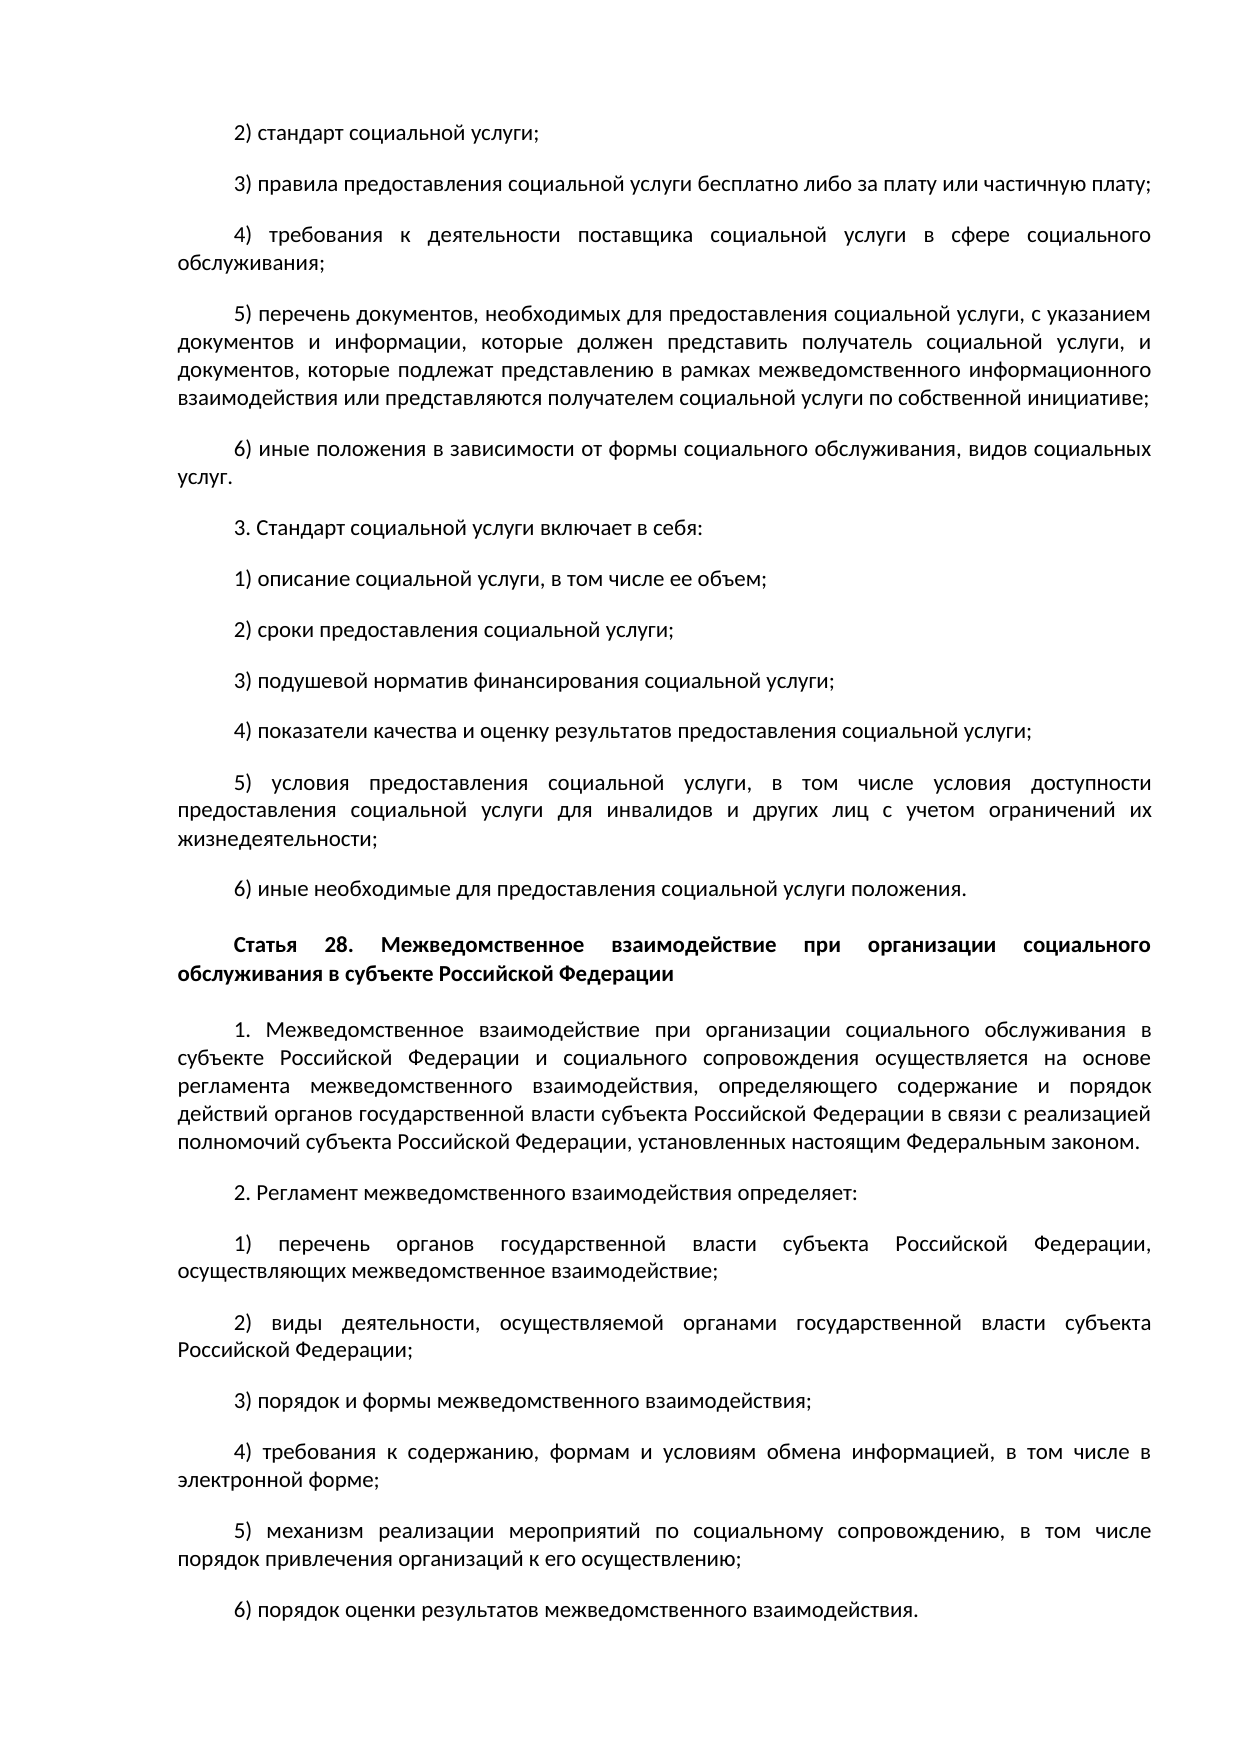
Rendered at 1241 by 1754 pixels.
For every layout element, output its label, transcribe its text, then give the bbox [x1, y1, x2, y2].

text 1) перечень органов государственной власти субъекта Российской Федерации, осуществляющих межведомственное взаимодействие; [177, 1229, 1152, 1285]
text 5) механизм реализации мероприятий по социальному сопровождению, в том числе порядок привлечения организаций к его осуществлению; [177, 1516, 1152, 1572]
text 1. Межведомственное взаимодействие при организации социального обслуживания в субъекте Российской Федерации и социального сопровождения осуществляется на основе регламента межведомственного взаимодействия, определяющего содержание и порядок действий органов государственной власти субъекта Российской Федерации в связи с реализацией полномочий субъекта Российской Федерации, установленных настоящим Федеральным законом. [177, 1015, 1152, 1155]
text 4) показатели качества и оценку результатов предоставления социальной услуги; [177, 717, 1152, 745]
text 5) условия предоставления социальной услуги, в том числе условия доступности предоставления социальной услуги для инвалидов и других лиц с учетом ограничений их жизнедеятельности; [177, 768, 1152, 852]
text 2) виды деятельности, осуществляемой органами государственной власти субъекта Российской Федерации; [177, 1308, 1152, 1364]
text 3) правила предоставления социальной услуги бесплатно либо за плату или частичную плату; [177, 169, 1152, 197]
text 6) порядок оценки результатов межведомственного взаимодействия. [177, 1595, 1152, 1623]
text 6) иные положения в зависимости от формы социального обслуживания, видов социальных услуг. [177, 434, 1152, 490]
text 3. Стандарт социальной услуги включает в себя: [177, 513, 1152, 541]
text 2. Регламент межведомственного взаимодействия определяет: [177, 1178, 1152, 1206]
text 4) требования к содержанию, формам и условиям обмена информацией, в том числе в электронной форме; [177, 1437, 1152, 1493]
text 2) стандарт социальной услуги; [177, 118, 1152, 146]
text 1) описание социальной услуги, в том числе ее объем; [177, 564, 1152, 592]
text 3) порядок и формы межведомственного взаимодействия; [177, 1387, 1152, 1414]
text 5) перечень документов, необходимых для предоставления социальной услуги, с указанием документов и информации, которые должен представить получатель социальной услуги, и документов, которые подлежат представлению в рамках межведомственного информационного взаимодействия или представляются получателем социальной услуги по собственной инициативе; [177, 299, 1152, 411]
text 2) сроки предоставления социальной услуги; [177, 615, 1152, 643]
text 6) иные необходимые для предоставления социальной услуги положения. [177, 874, 1152, 903]
text 3) подушевой норматив финансирования социальной услуги; [177, 666, 1152, 694]
text 4) требования к деятельности поставщика социальной услуги в сфере социального обслуживания; [177, 220, 1152, 276]
title Статья 28. Межведомственное взаимодействие при организации социального обслуживания в субъекте Российской Федерации [177, 931, 1152, 987]
